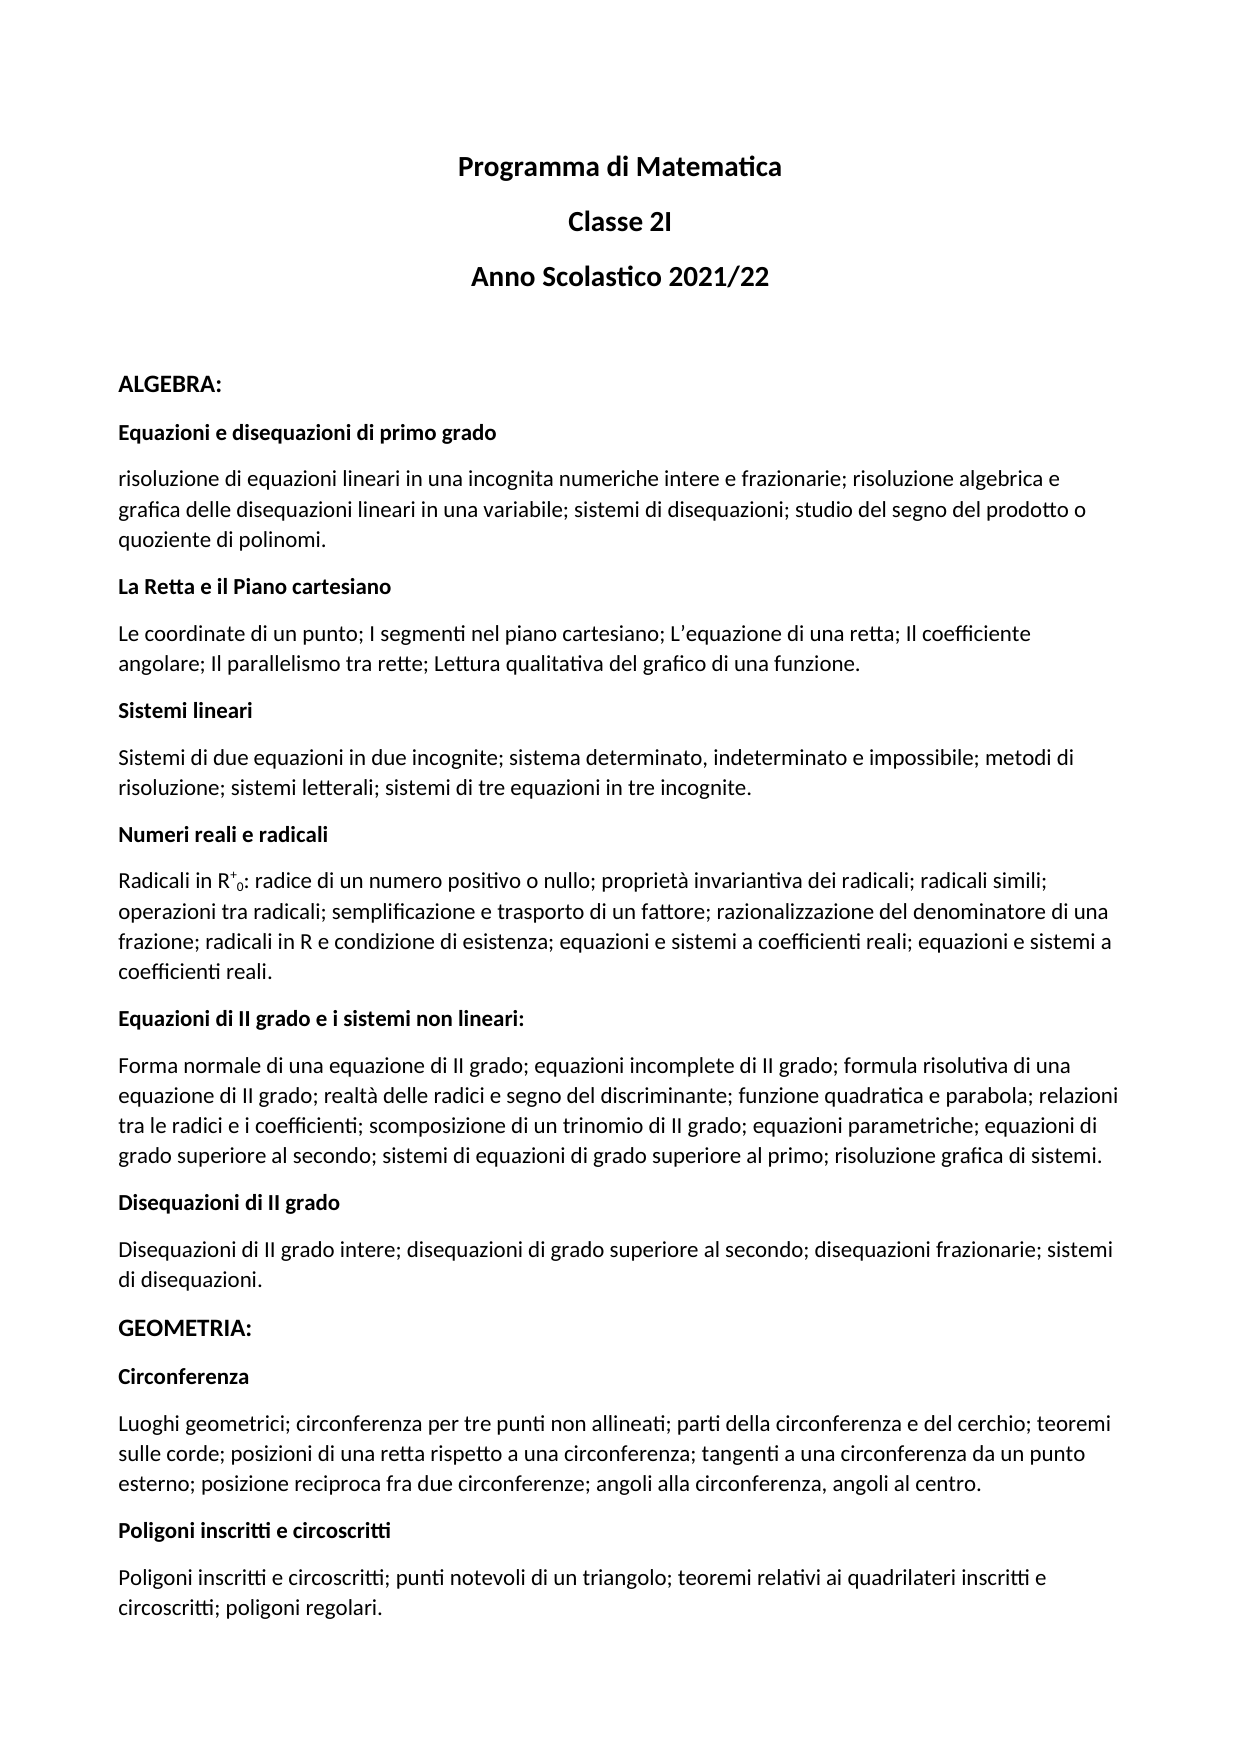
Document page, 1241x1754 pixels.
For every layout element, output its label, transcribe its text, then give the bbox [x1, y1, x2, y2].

text risoluzione di equazioni lineari in una incognita numeriche intere e frazionarie; risoluzione algebrica e grafica delle disequazioni lineari in una variabile; sistemi di disequazioni; studio del segno del prodotto o quoziente di polinomi. [118, 464, 1122, 553]
text Luoghi geometrici; circonferenza per tre punti non allineati; parti della circonferenza e del cerchio; teoremi sulle corde; posizioni di una retta rispetto a una circonferenza; tangenti a una circonferenza da un punto esterno; posizione reciproca fra due circonferenze; angoli alla circonferenza, angoli al centro. [118, 1409, 1122, 1497]
text Le coordinate di un punto; I segmenti nel piano cartesiano; L’equazione di una retta; Il coefficiente angolare; Il parallelismo tra rette; Lettura qualitativa del grafico di una funzione. [118, 619, 1122, 677]
text Anno Scolastico 2021/22 [118, 258, 1122, 293]
text Circonferenza [118, 1362, 1122, 1390]
text Sistemi di due equazioni in due incognite; sistema determinato, indeterminato e impossibile; metodi di risoluzione; sistemi letterali; sistemi di tre equazioni in tre incognite. [118, 743, 1122, 801]
text Sistemi lineari [118, 696, 1122, 724]
text Numeri reali e radicali [118, 820, 1122, 848]
text Forma normale di una equazione di II grado; equazioni incomplete di II grado; formula risolutiva di una equazione di II grado; realtà delle radici e segno del discriminante; funzione quadratica e parabola; relazioni tra le radici e i coefficienti; scomposizione di un trinomio di II grado; equazioni parametriche; equazioni di grado superiore al secondo; sistemi di equazioni di grado superiore al primo; risoluzione grafica di sistemi. [118, 1051, 1122, 1169]
text Poligoni inscritti e circoscritti [118, 1516, 1122, 1544]
text Equazioni di II grado e i sistemi non lineari: [118, 1004, 1122, 1032]
text Programma di Matematica [118, 148, 1122, 183]
text Radicali in R+0: radice di un numero positivo o nullo; proprietà invariantiva dei radicali; radicali simili; operazioni tra radicali; semplificazione e trasporto di un fattore; razionalizzazione del denominatore di una frazione; radicali in R e condizione di esistenza; equazioni e sistemi a coefficienti reali; equazioni e sistemi a coefficienti reali. [118, 867, 1122, 985]
text Disequazioni di II grado intere; disequazioni di grado superiore al secondo; disequazioni frazionarie; sistemi di disequazioni. [118, 1235, 1122, 1293]
text Classe 2I [118, 203, 1122, 238]
text La Retta e il Piano cartesiano [118, 572, 1122, 600]
text ALGEBRA: [118, 368, 1122, 398]
text GEOMETRIA: [118, 1312, 1122, 1343]
text Poligoni inscritti e circoscritti; punti notevoli di un triangolo; teoremi relativi ai quadrilateri inscritti e circoscritti; poligoni regolari. [118, 1563, 1122, 1621]
text Disequazioni di II grado [118, 1188, 1122, 1216]
text Equazioni e disequazioni di primo grado [118, 418, 1122, 446]
